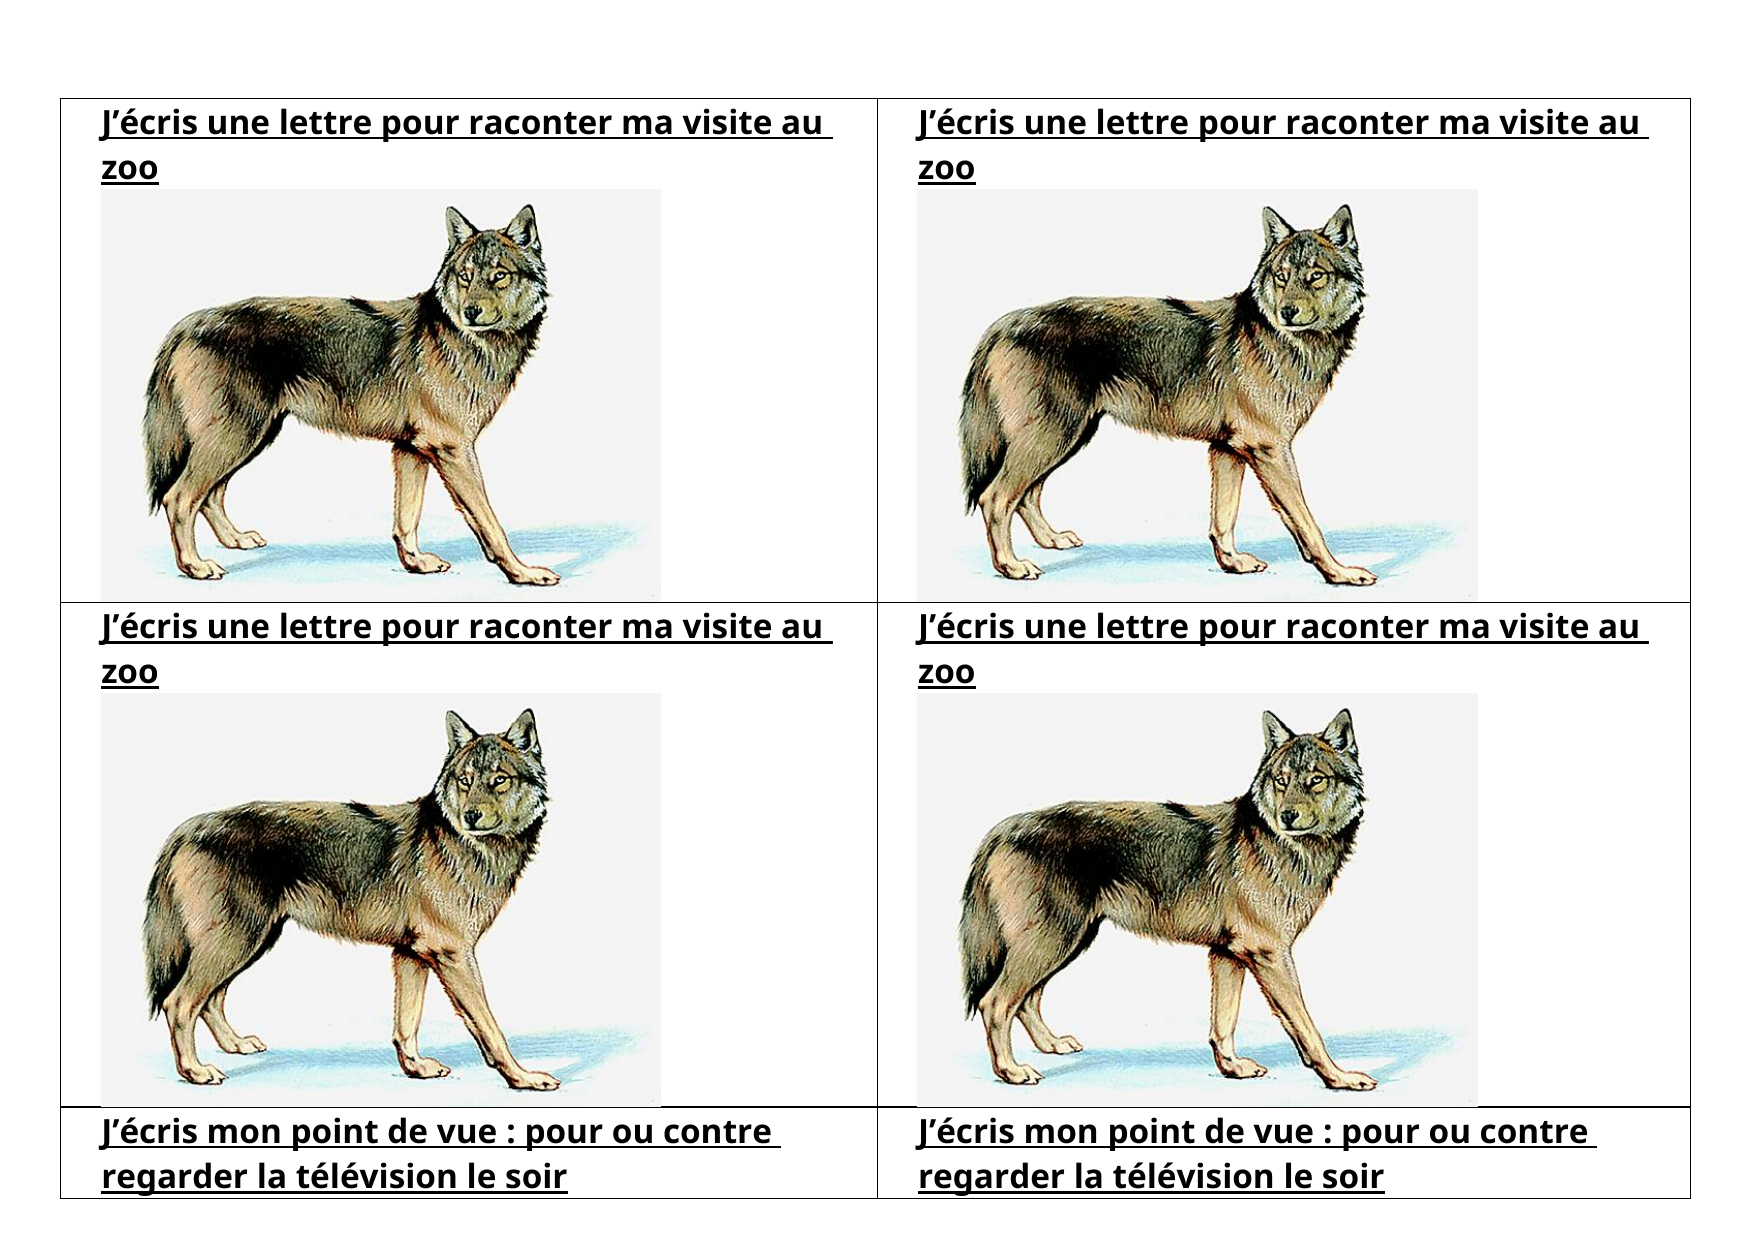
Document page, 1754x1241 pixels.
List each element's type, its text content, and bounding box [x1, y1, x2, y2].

picture [917, 189, 1478, 602]
table_header J’écris une lettre pour raconter ma visite au zoo [878, 99, 1690, 602]
table_cell J’écris une lettre pour raconter ma visite au zoo [61, 603, 877, 1106]
picture [101, 693, 661, 1107]
table_header J’écris une lettre pour raconter ma visite au zoo [61, 99, 877, 602]
table_cell J’écris une lettre pour raconter ma visite au zoo [878, 603, 1690, 1106]
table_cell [61, 1108, 877, 1198]
picture [101, 189, 661, 602]
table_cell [878, 1108, 1690, 1198]
picture [917, 693, 1478, 1107]
